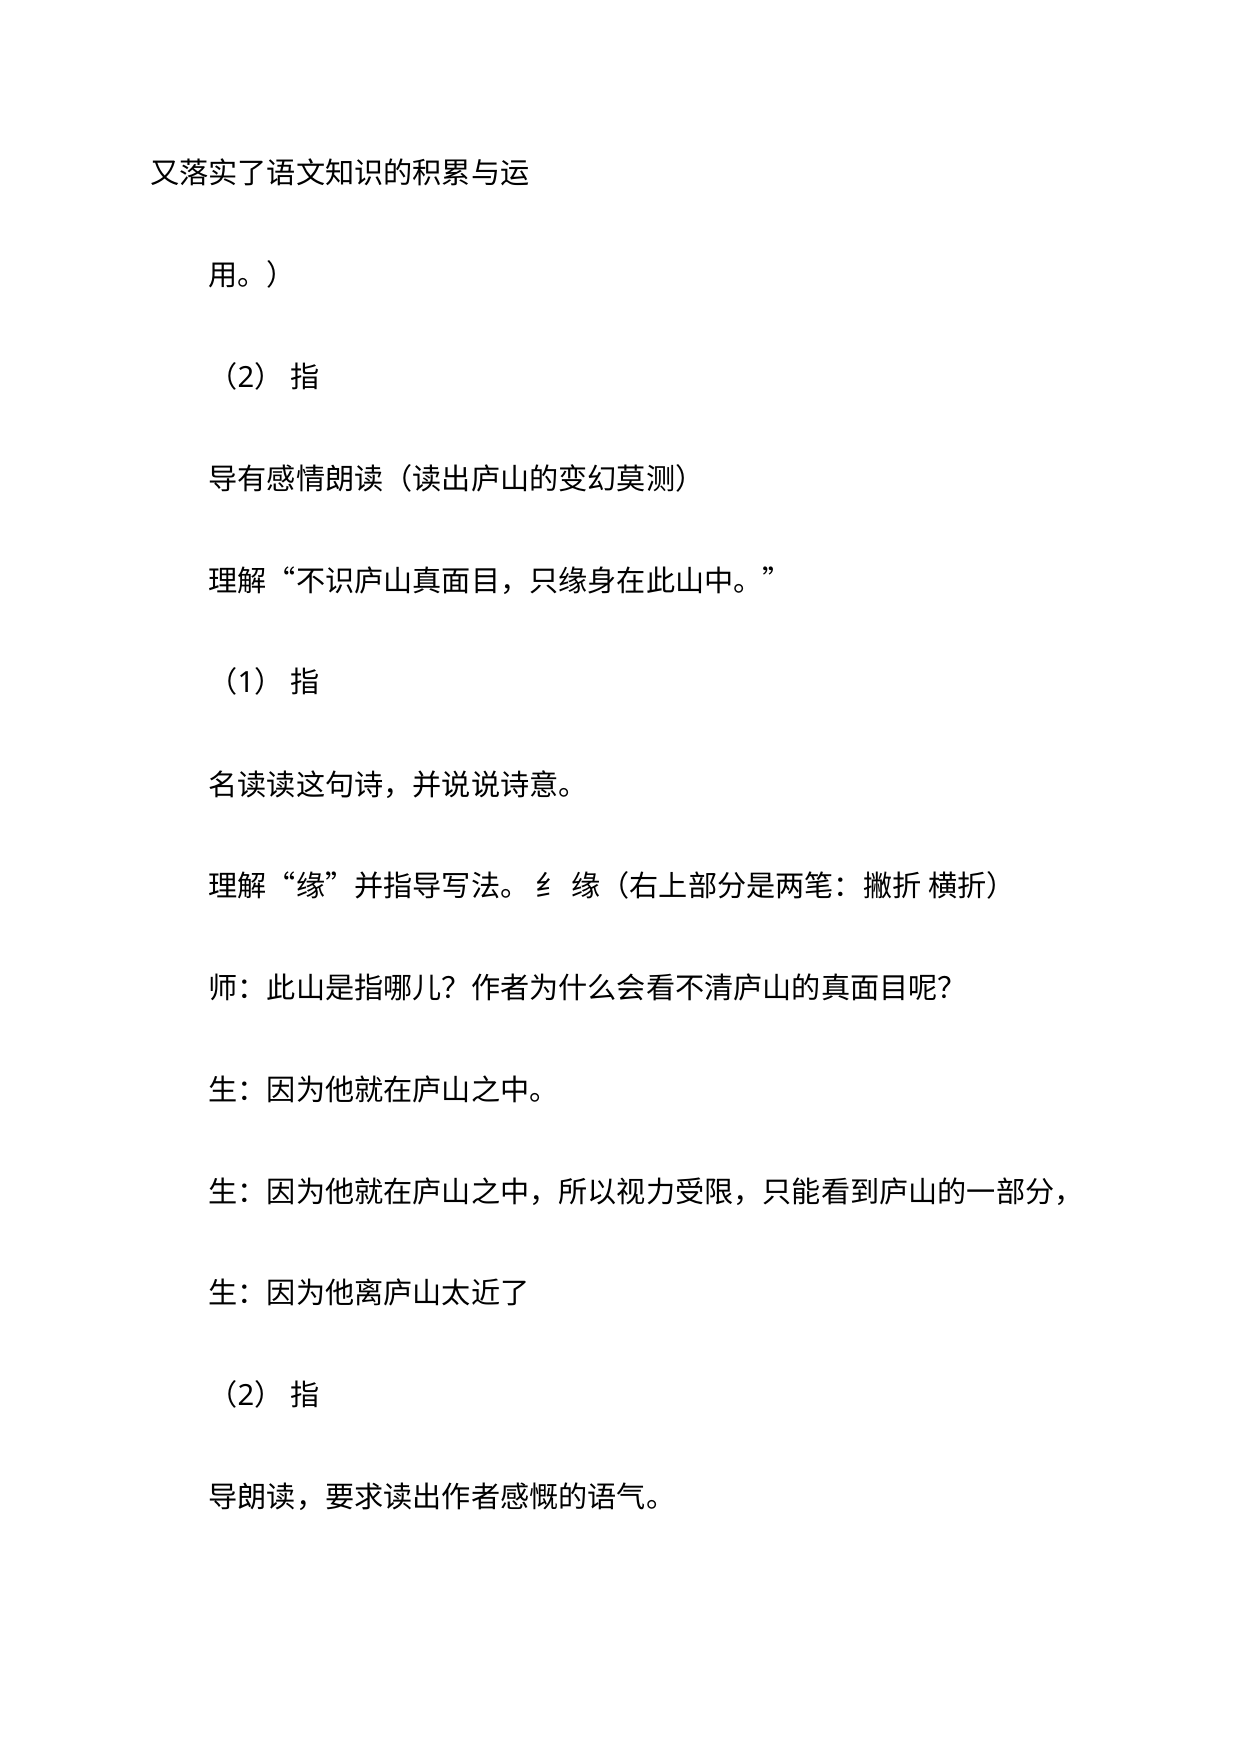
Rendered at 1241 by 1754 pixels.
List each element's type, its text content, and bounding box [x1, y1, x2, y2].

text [150, 150, 1090, 192]
text 生：因为他离庐山太近了 [150, 1270, 1090, 1312]
text （1） 指 [150, 659, 1090, 701]
text 生：因为他就在庐山之中。 [150, 1066, 1090, 1109]
text （2） 指 [150, 1372, 1090, 1414]
text 理解“缘”并指导写法。 纟 缘（右上部分是两笔：撇折 横折） [150, 863, 1090, 905]
text 理解“不识庐山真面目，只缘身在此山中。” [150, 557, 1090, 599]
text 名读读这句诗，并说说诗意。 [150, 761, 1090, 803]
text 导有感情朗读（读出庐山的变幻莫测） [150, 456, 1090, 498]
text （2） 指 [150, 353, 1090, 396]
text 生：因为他就在庐山之中，所以视力受限，只能看到庐山的一部分， [150, 1168, 1090, 1210]
text 用。） [150, 252, 1090, 294]
text 导朗读，要求读出作者感慨的语气。 [150, 1474, 1090, 1516]
text 师：此山是指哪儿？作者为什么会看不清庐山的真面目呢？ [150, 964, 1090, 1007]
